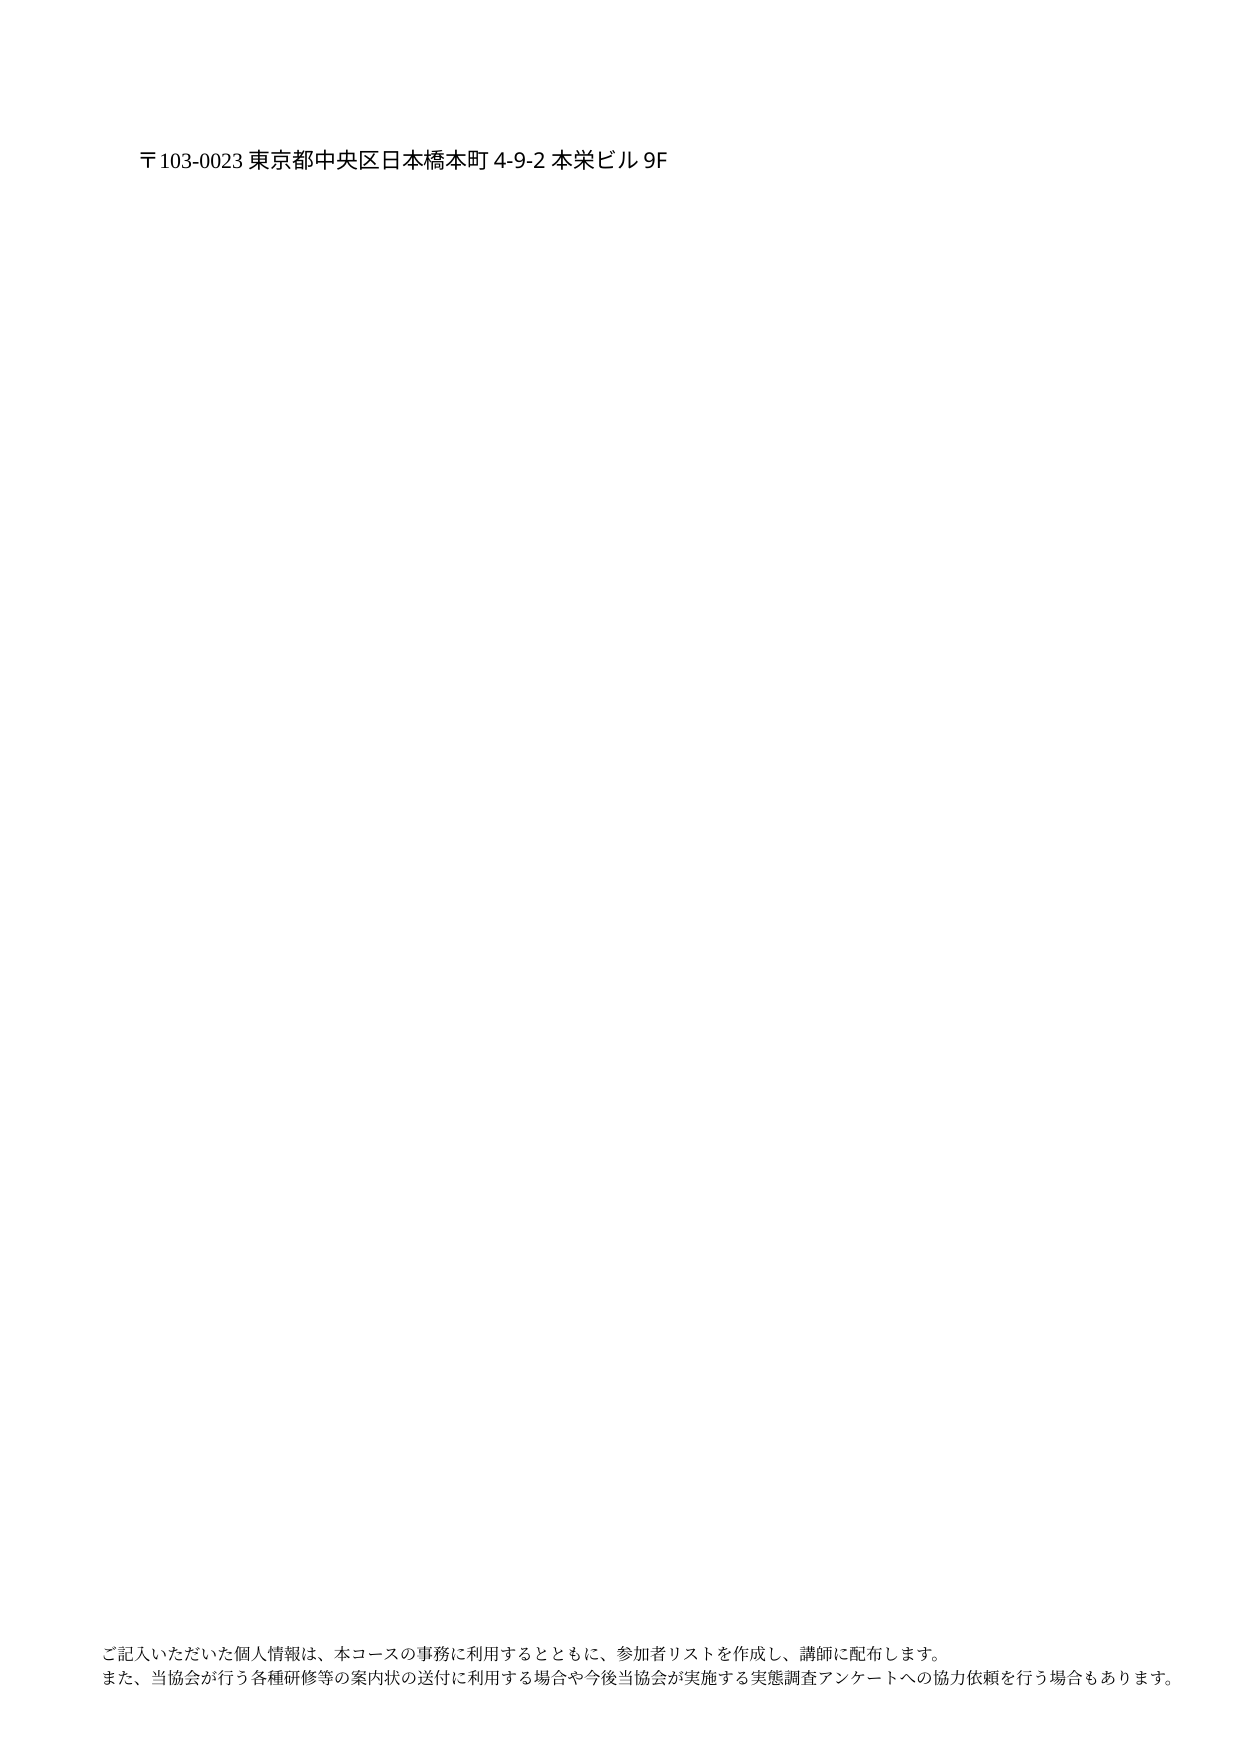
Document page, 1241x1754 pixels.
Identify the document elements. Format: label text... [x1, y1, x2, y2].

text 〒103-0023 東京都中央区日本橋本町4-9-2 本栄ビル9F [111, 143, 1200, 175]
